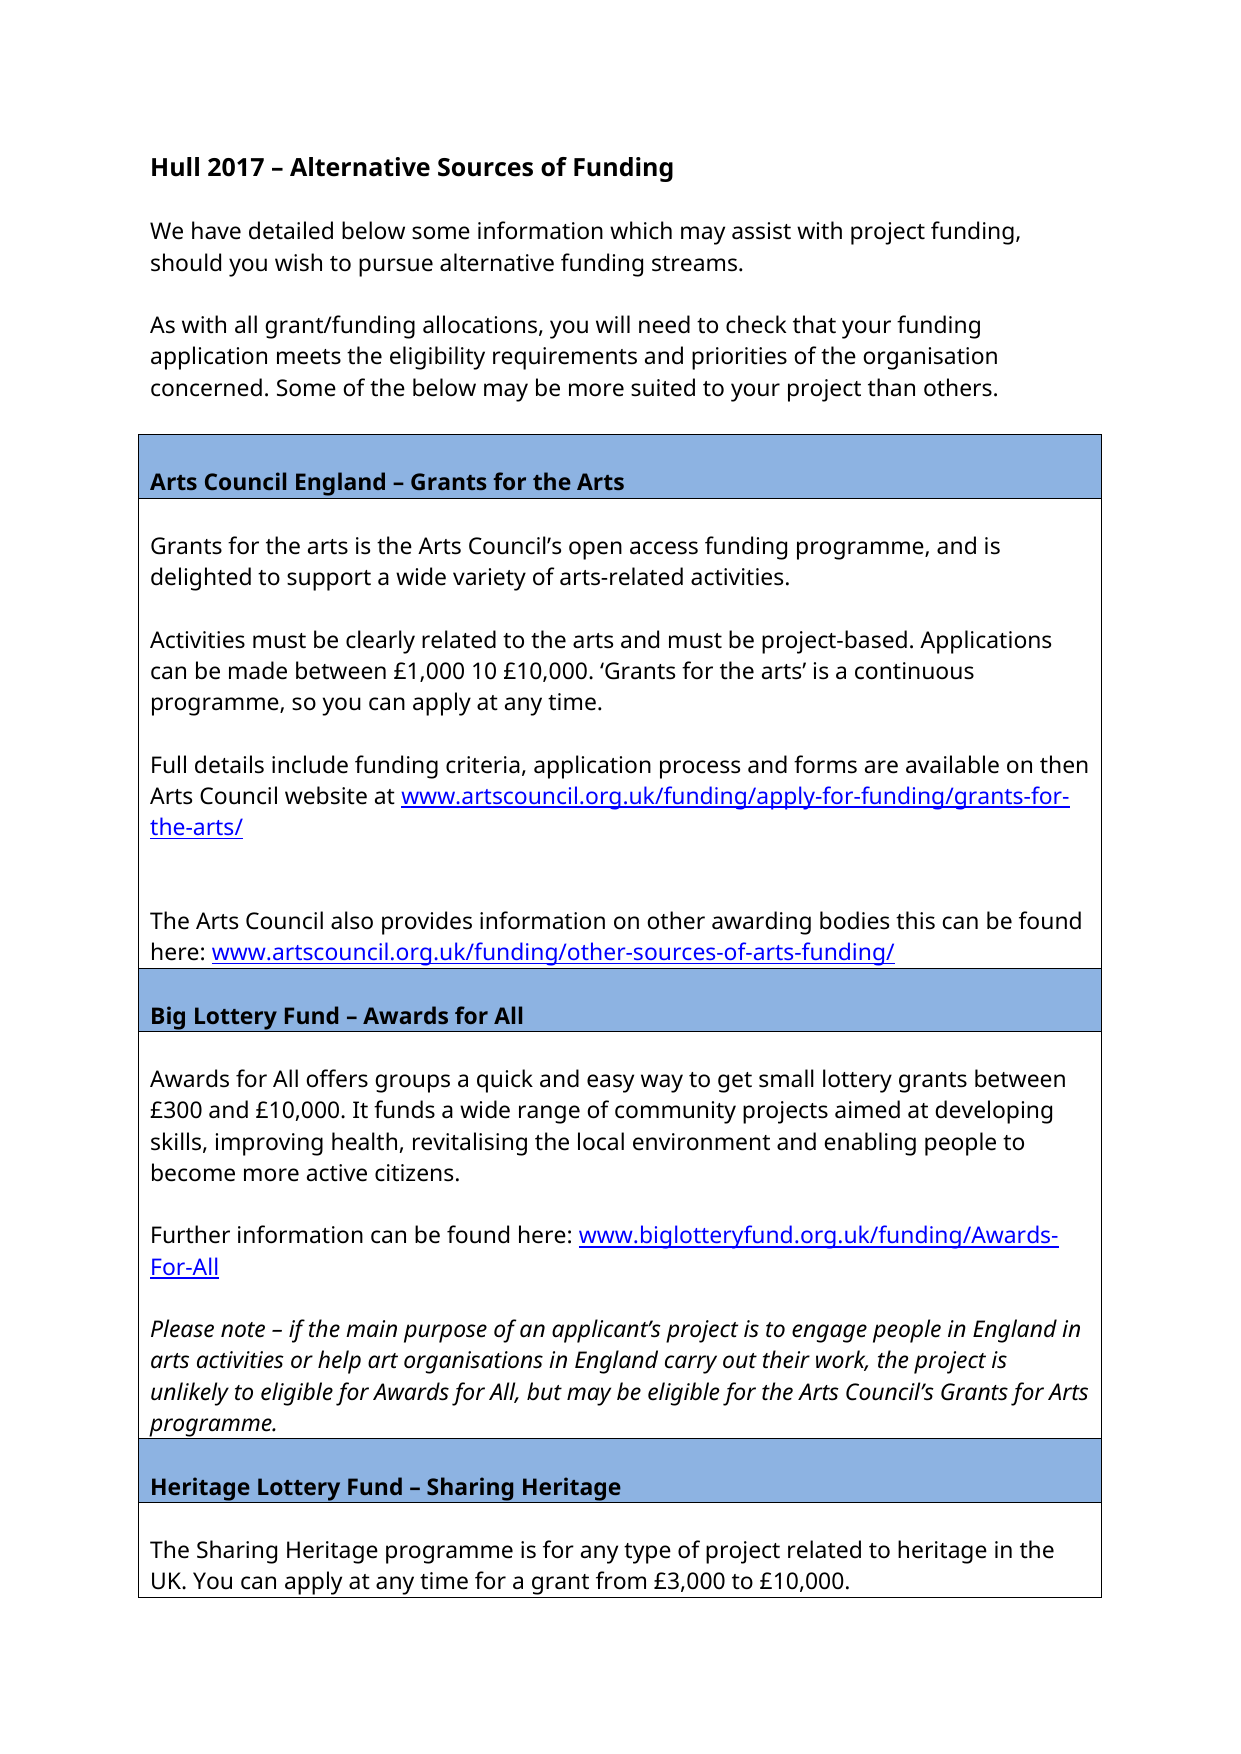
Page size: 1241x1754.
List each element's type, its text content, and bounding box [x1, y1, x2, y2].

table_cell Grants for the arts is the Arts Council’s open access funding programme, and is delighted to support a wide variety of arts-related activities. Activities must be clearly related to the arts and must be project-based. Applications can be made between £1,000 10 £10,000. ‘Grants for the arts’ is a continuous programme, so you can apply at any time. Full details include funding criteria, application process and forms are available on then Arts Council website at www.artscouncil.org.uk/funding/apply-for-funding/grants-for-the-arts/ The Arts Council also provides information on other awarding bodies this can be found here: www.artscouncil.org.uk/funding/other-sources-of-arts-funding/ [139, 499, 1101, 967]
text We have detailed below some information which may assist with project funding, should you wish to pursue alternative funding streams. [150, 215, 1090, 278]
table_cell Heritage Lottery Fund – Sharing Heritage [139, 1439, 1101, 1502]
text Hull 2017 – Alternative Sources of Funding [150, 150, 1090, 184]
table_cell Awards for All offers groups a quick and easy way to get small lottery grants between £300 and £10,000. It funds a wide range of community projects aimed at developing skills, improving health, revitalising the local environment and enabling people to become more active citizens. Further information can be found here: www.biglotteryfund.org.uk/funding/Awards-For-All Please note – if the main purpose of an applicant’s project is to engage people in England in arts activities or help art organisations in England carry out their work, the project is unlikely to eligible for Awards for All, but may be eligible for the Arts Council’s Grants for Arts programme. [139, 1032, 1101, 1438]
table_header Arts Council England – Grants for the Arts [139, 435, 1101, 498]
table_cell Big Lottery Fund – Awards for All [139, 969, 1101, 1031]
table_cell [139, 1503, 1101, 1597]
text As with all grant/funding allocations, you will need to check that your funding application meets the eligibility requirements and priorities of the organisation concerned. Some of the below may be more suited to your project than others. [150, 309, 1090, 403]
